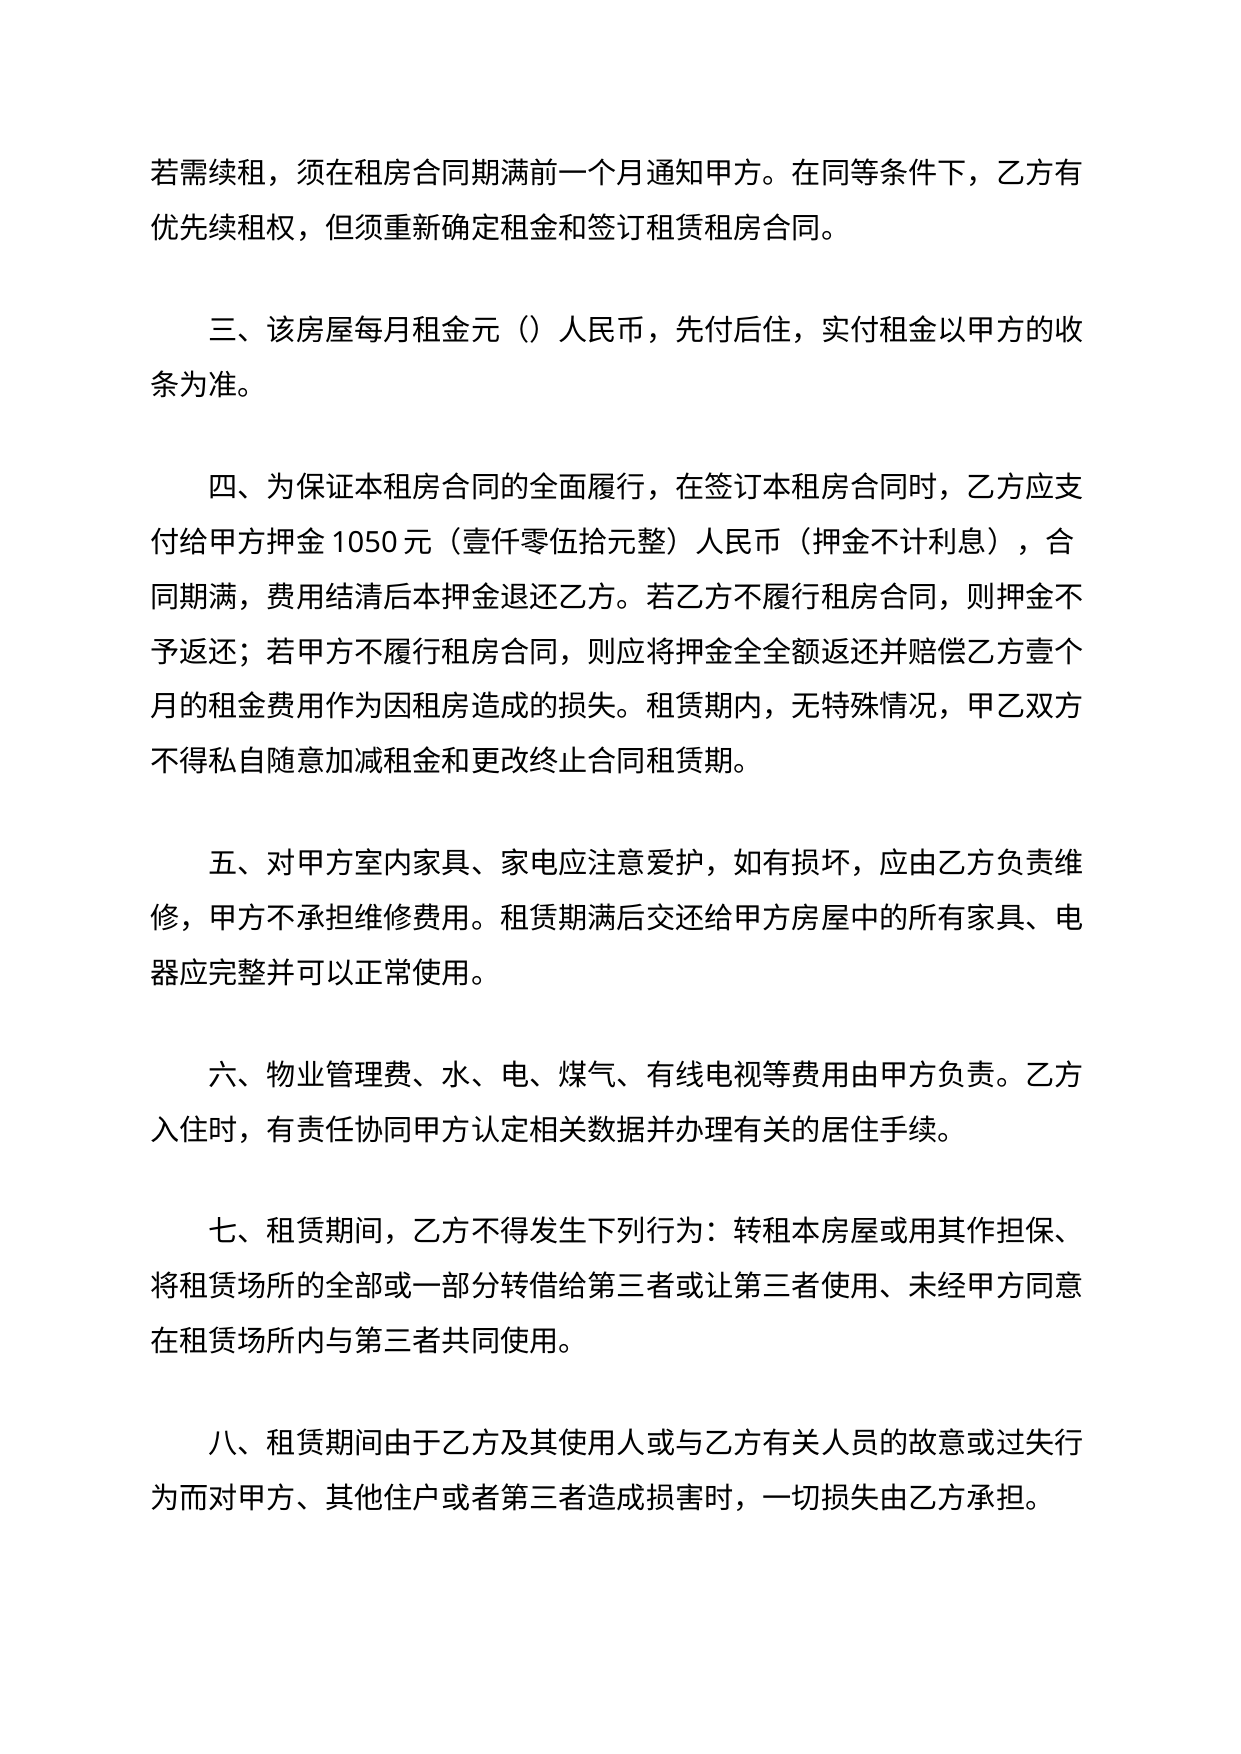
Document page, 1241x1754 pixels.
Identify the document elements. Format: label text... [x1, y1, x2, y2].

text 四、为保证本租房合同的全面履行，在签订本租房合同时，乙方应支付给甲方押金1050元（壹仟零伍拾元整）人民币（押金不计利息），合同期满，费用结清后本押金退还乙方。若乙方不履行租房合同，则押金不予返还；若甲方不履行租房合同，则应将押金全全额返还并赔偿乙方壹个月的租金费用作为因租房造成的损失。租赁期内，无特殊情况，甲乙双方不得私自随意加减租金和更改终止合同租赁期。 [150, 463, 1090, 780]
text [150, 150, 1090, 247]
text 八、租赁期间由于乙方及其使用人或与乙方有关人员的故意或过失行为而对甲方、其他住户或者第三者造成损害时，一切损失由乙方承担。 [150, 1419, 1090, 1517]
text 三、该房屋每月租金元（）人民币，先付后住，实付租金以甲方的收条为准。 [150, 307, 1090, 404]
text 七、租赁期间，乙方不得发生下列行为：转租本房屋或用其作担保、将租赁场所的全部或一部分转借给第三者或让第三者使用、未经甲方同意在租赁场所内与第三者共同使用。 [150, 1208, 1090, 1360]
text 六、物业管理费、水、电、煤气、有线电视等费用由甲方负责。乙方入住时，有责任协同甲方认定相关数据并办理有关的居住手续。 [150, 1051, 1090, 1148]
text 五、对甲方室内家具、家电应注意爱护，如有损坏，应由乙方负责维修，甲方不承担维修费用。租赁期满后交还给甲方房屋中的所有家具、电器应完整并可以正常使用。 [150, 840, 1090, 992]
